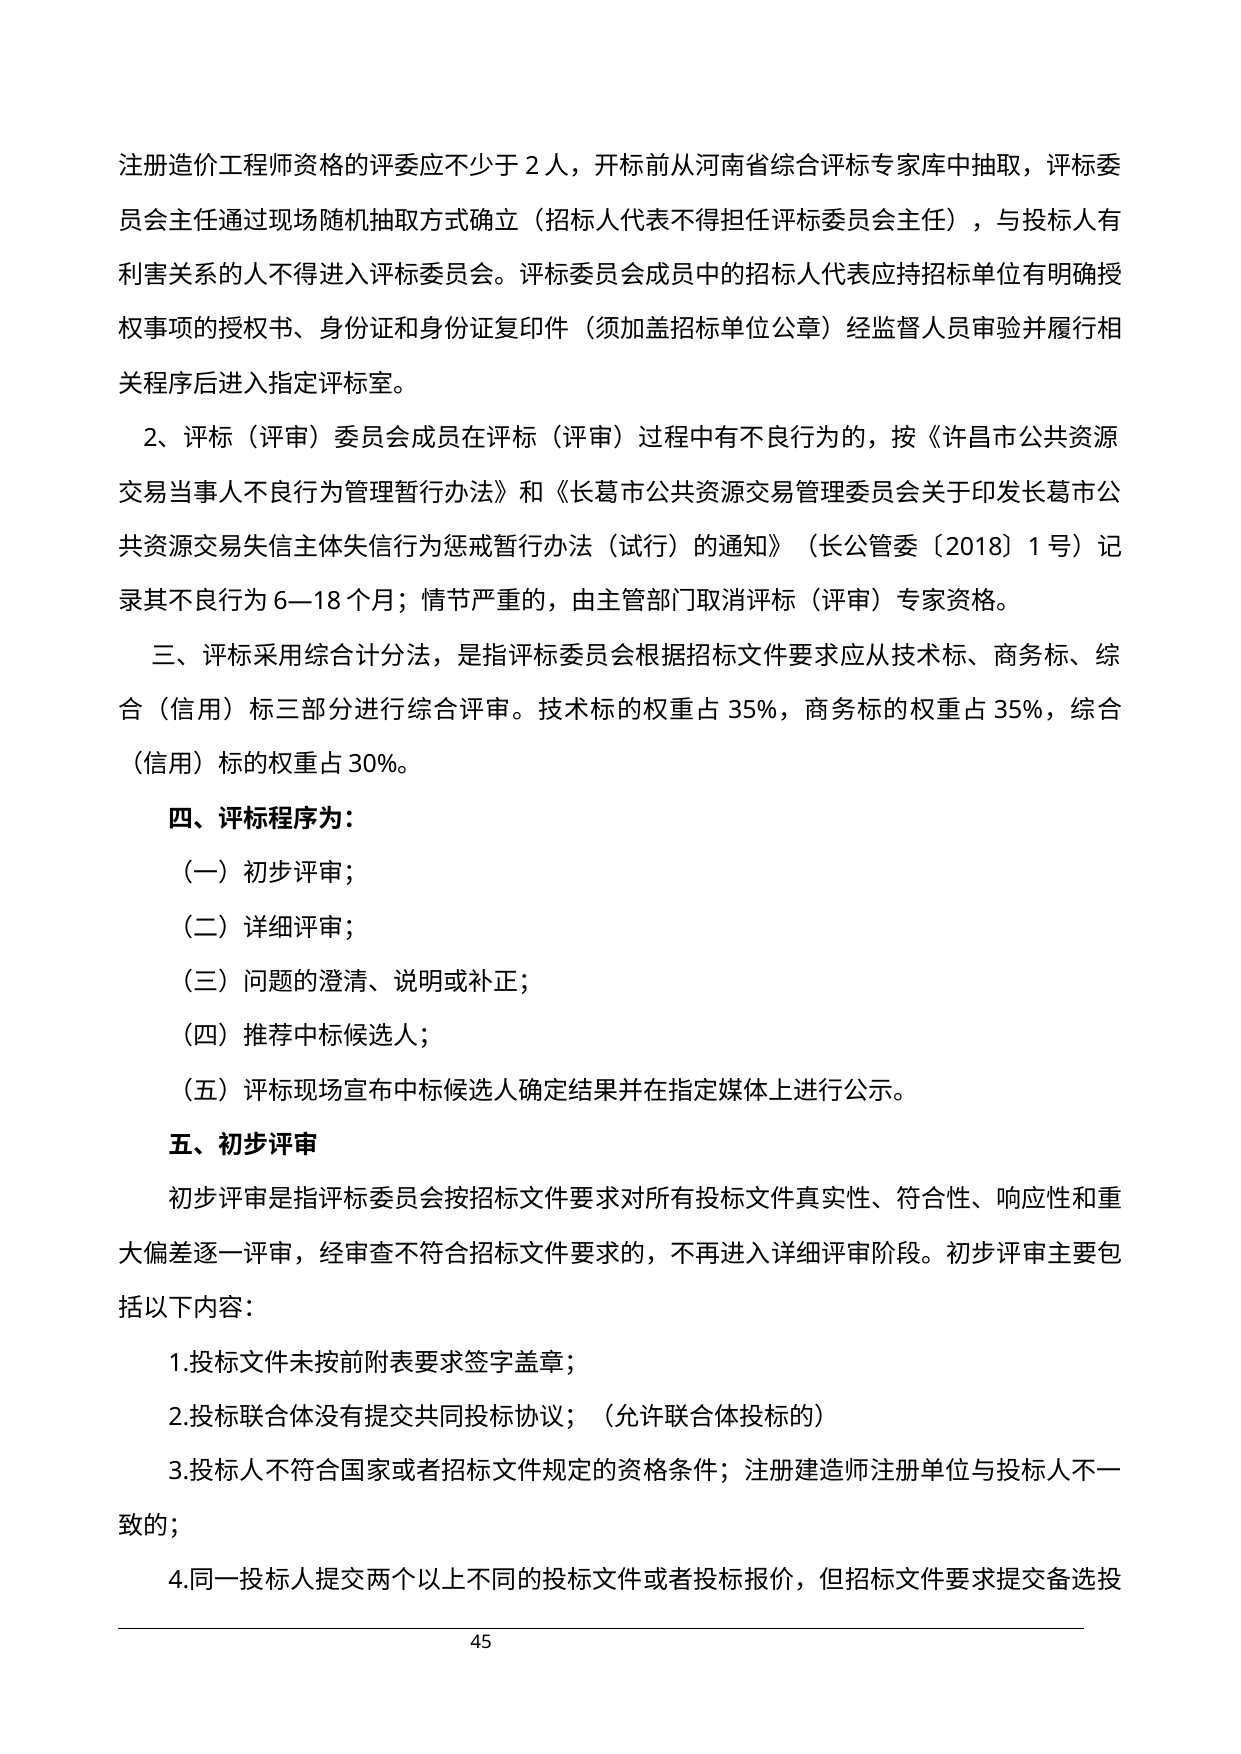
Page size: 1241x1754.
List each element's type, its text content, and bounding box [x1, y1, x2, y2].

text （五）评标现场宣布中标候选人确定结果并在指定媒体上进行公示。 [118, 1070, 1122, 1106]
text （三）问题的澄清、说明或补正； [118, 961, 1122, 998]
text 初步评审是指评标委员会按招标文件要求对所有投标文件真实性、符合性、响应性和重大偏差逐一评审，经审查不符合招标文件要求的，不再进入详细评审阶段。初步评审主要包括以下内容： [118, 1179, 1122, 1324]
text 2、评标（评审）委员会成员在评标（评审）过程中有不良行为的，按《许昌市公共资源交易当事人不良行为管理暂行办法》和《长葛市公共资源交易管理委员会关于印发长葛市公共资源交易失信主体失信行为惩戒暂行办法（试行）的通知》（长公管委〔2018〕1号）记录其不良行为6—18个月；情节严重的，由主管部门取消评标（评审）专家资格。 [118, 418, 1122, 617]
text 四、评标程序为： [118, 798, 1122, 834]
text 1.投标文件未按前附表要求签字盖章； [118, 1342, 1122, 1378]
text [118, 1559, 1122, 1596]
text 五、初步评审 [118, 1124, 1122, 1161]
text （四）推荐中标候选人； [118, 1016, 1122, 1052]
text 2.投标联合体没有提交共同投标协议；（允许联合体投标的） [118, 1396, 1122, 1433]
text （二）详细评审； [118, 907, 1122, 943]
text 3.投标人不符合国家或者招标文件规定的资格条件；注册建造师注册单位与投标人不一致的； [118, 1451, 1122, 1541]
text （一）初步评审； [118, 853, 1122, 889]
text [118, 146, 1122, 399]
text 三、评标采用综合计分法，是指评标委员会根据招标文件要求应从技术标、商务标、综合（信用）标三部分进行综合评审。技术标的权重占35%，商务标的权重占35%，综合（信用）标的权重占30%。 [118, 635, 1122, 780]
